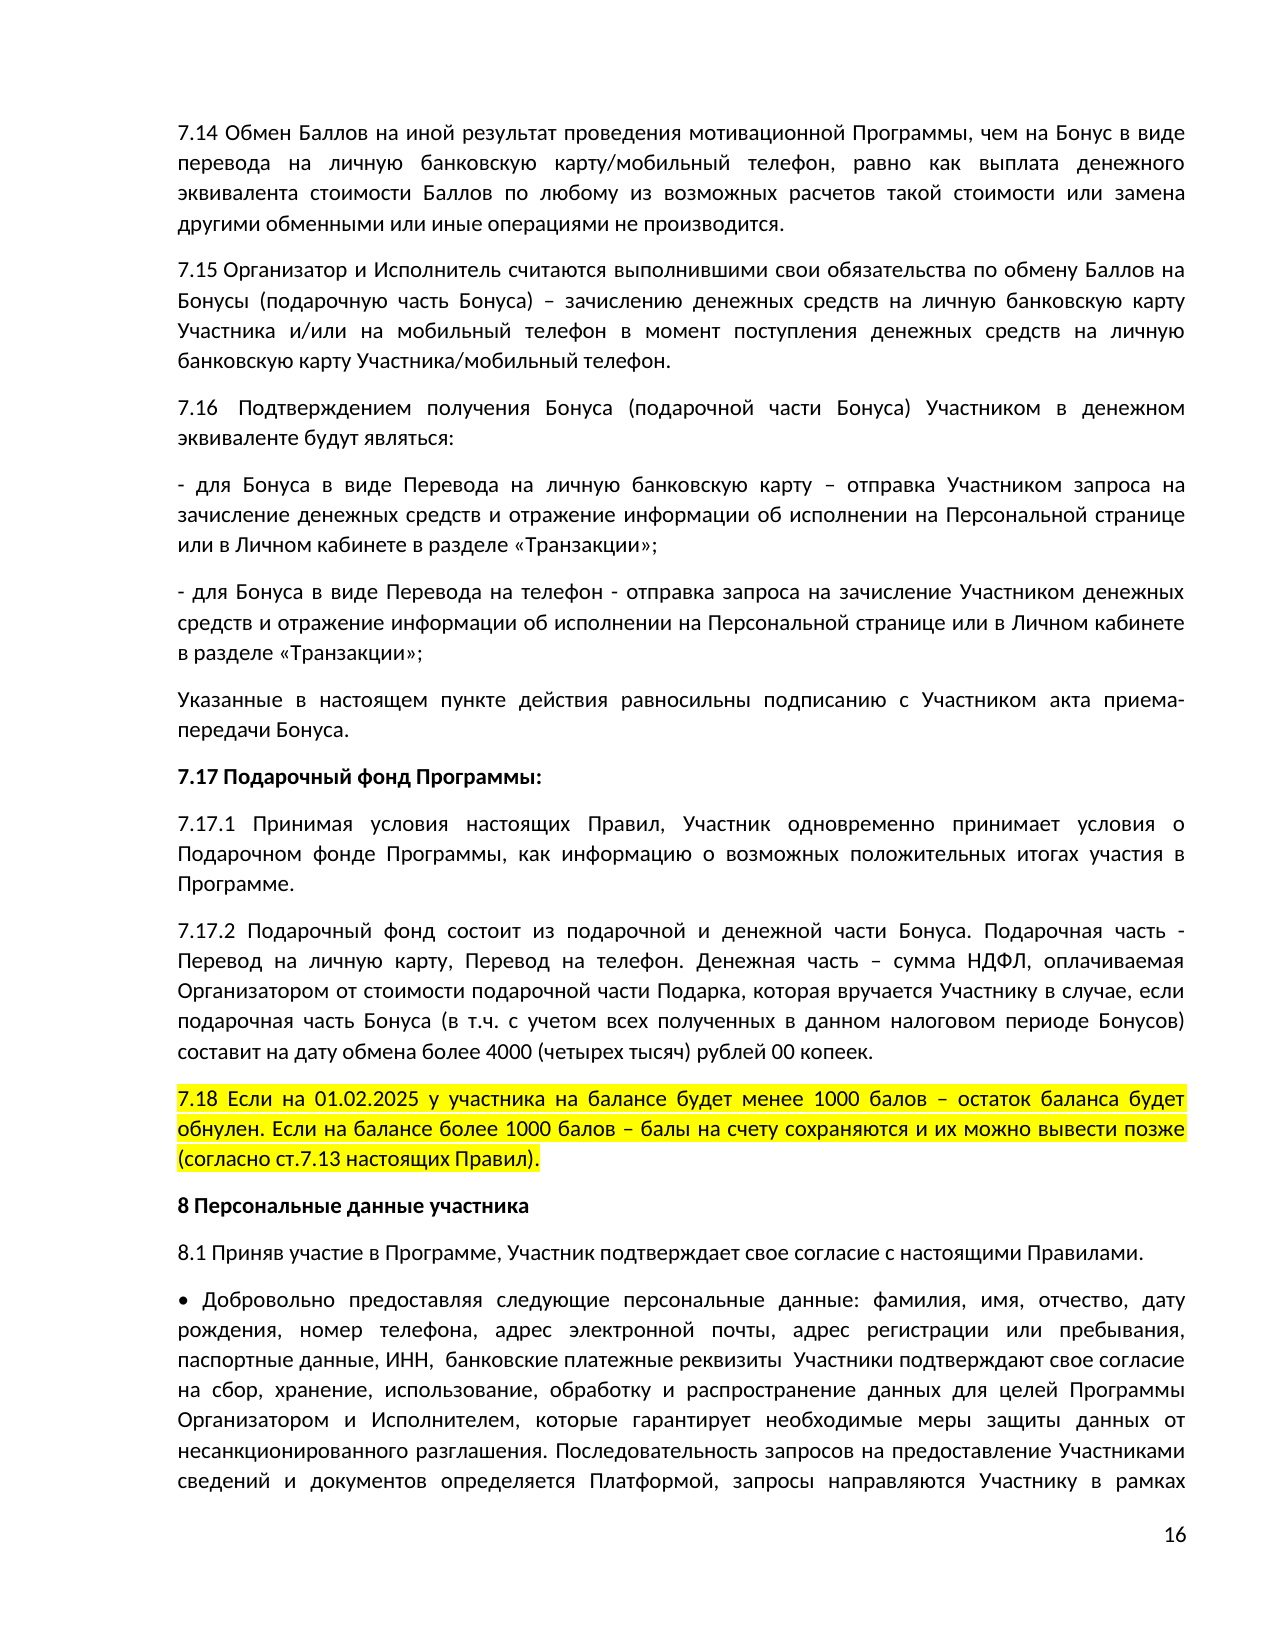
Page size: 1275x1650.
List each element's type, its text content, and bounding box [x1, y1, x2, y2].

text 7.15 Организатор и Исполнитель считаются выполнившими свои обязательства по обмену Баллов на Бонусы (подарочную часть Бонуса) – зачислению денежных средств на личную банковскую карту Участника и/или на мобильный телефон в момент поступления денежных средств на личную банковскую карту Участника/мобильный телефон. [177, 256, 1186, 374]
text 8 Персональные данные участника [177, 1191, 1186, 1219]
text - для Бонуса в виде Перевода на телефон - отправка запроса на зачисление Участником денежных средств и отражение информации об исполнении на Персональной странице или в Личном кабинете в разделе «Транзакции»; [177, 577, 1186, 666]
text Указанные в настоящем пункте действия равносильны подписанию с Участником акта приема-передачи Бонуса. [177, 685, 1186, 743]
text 7.18 Если на 01.02.2025 у участника на балансе будет менее 1000 балов – остаток баланса будет обнулен. Если на балансе более 1000 балов – балы на счету сохраняются и их можно вывести позже (согласно ст.7.13 настоящих Правил). [177, 1142, 1186, 1172]
text 7.16 Подтверждением получения Бонуса (подарочной части Бонуса) Участником в денежном эквиваленте будут являться: [177, 393, 1186, 451]
text 7.17.2 Подарочный фонд состоит из подарочной и денежной части Бонуса. Подарочная часть - Перевод на личную карту, Перевод на телефон. Денежная часть – сумма НДФЛ, оплачиваемая Организатором от стоимости подарочной части Подарка, которая вручается Участнику в случае, если подарочная часть Бонуса (в т.ч. с учетом всех полученных в данном налоговом периоде Бонусов) составит на дату обмена более 4000 (четырех тысяч) рублей 00 копеек. [177, 916, 1186, 1065]
text 7.17 Подарочный фонд Программы: [177, 762, 1186, 790]
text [177, 1285, 1186, 1494]
text 7.14 Обмен Баллов на иной результат проведения мотивационной Программы, чем на Бонус в виде перевода на личную банковскую карту/мобильный телефон, равно как выплата денежного эквивалента стоимости Баллов по любому из возможных расчетов такой стоимости или замена другими обменными или иные операциями не производится. [177, 118, 1186, 237]
text 8.1 Приняв участие в Программе, Участник подтверждает свое согласие с настоящими Правилами. [177, 1238, 1186, 1266]
text 7.17.1 Принимая условия настоящих Правил, Участник одновременно принимает условия о Подарочном фонде Программы, как информацию о возможных положительных итогах участия в Программе. [177, 809, 1186, 897]
text - для Бонуса в виде Перевода на личную банковскую карту – отправка Участником запроса на зачисление денежных средств и отражение информации об исполнении на Персональной странице или в Личном кабинете в разделе «Транзакции»; [177, 470, 1186, 559]
